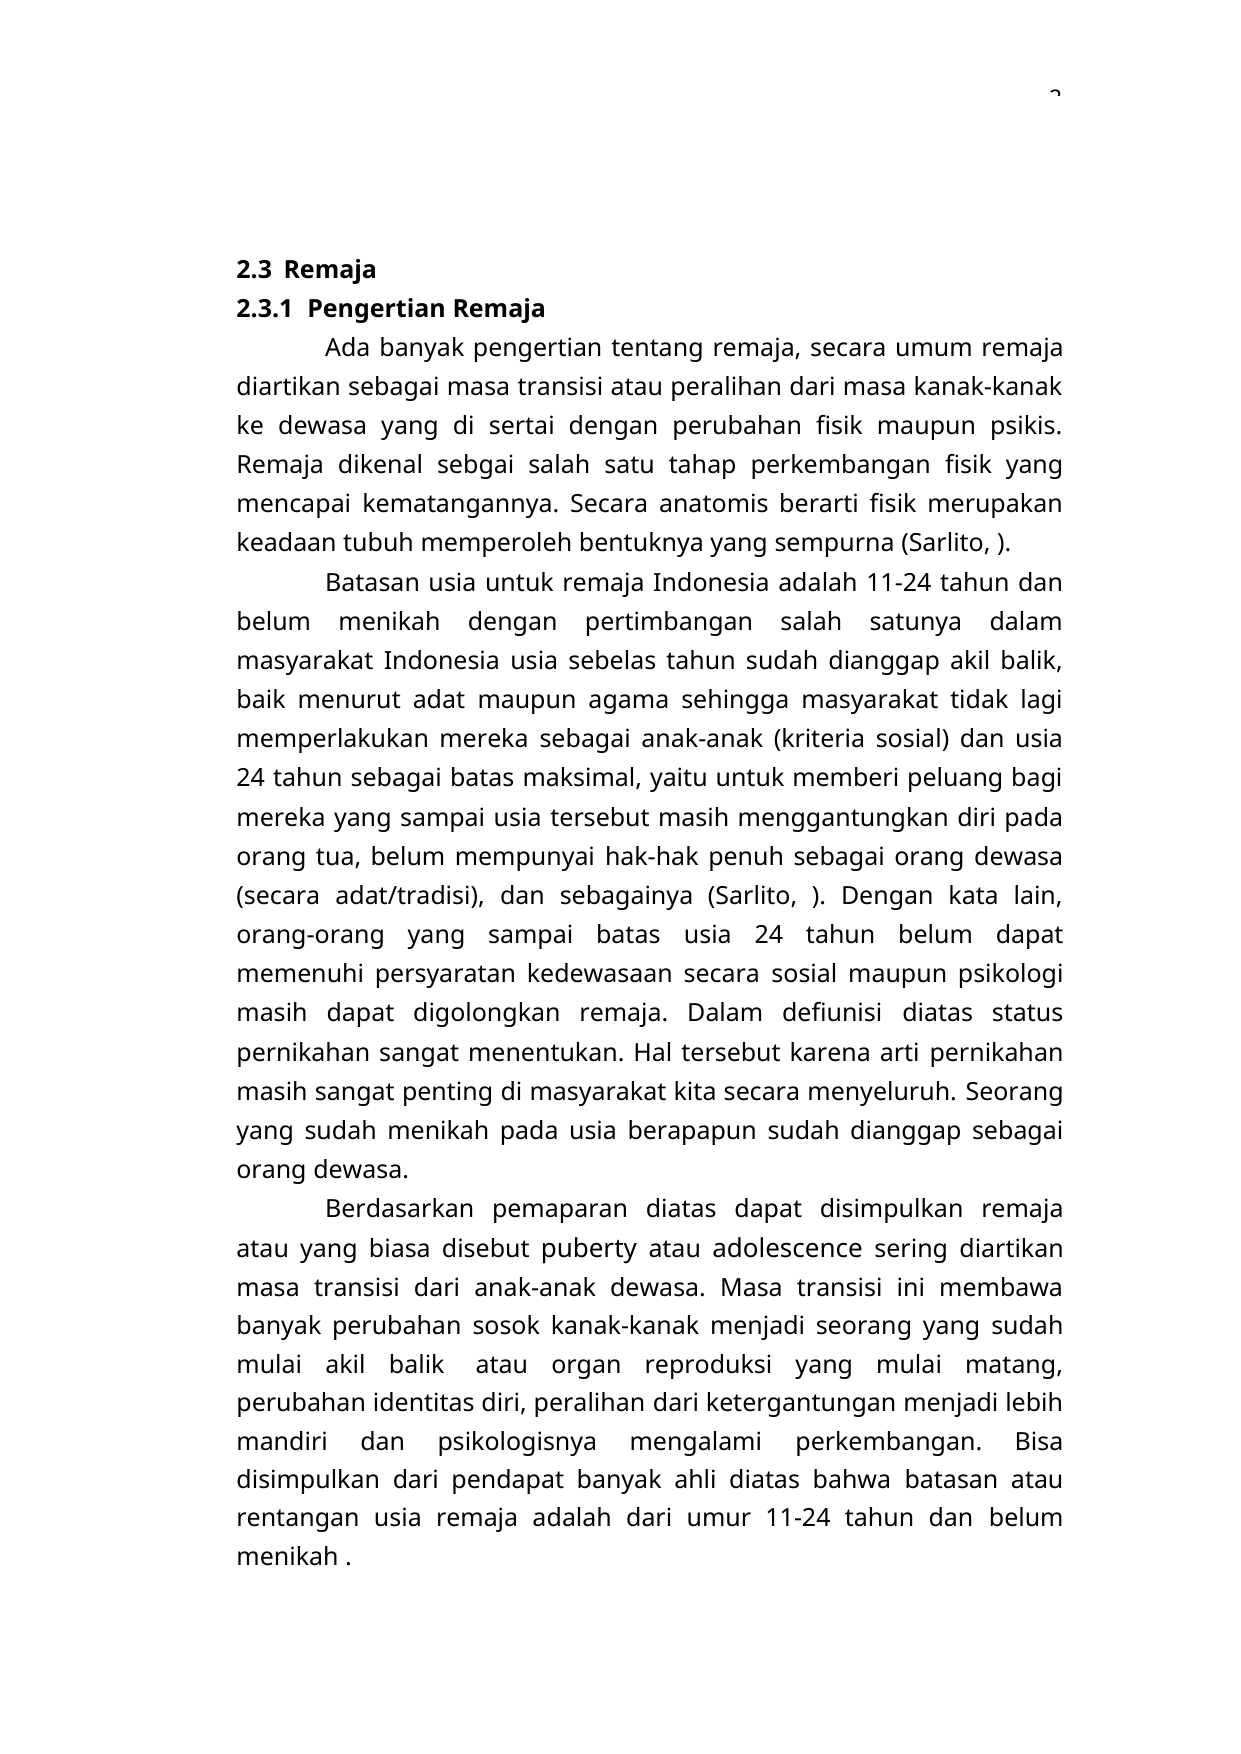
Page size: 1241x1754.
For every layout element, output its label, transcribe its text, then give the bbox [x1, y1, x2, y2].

subtitle Pengertian Remaja [236, 291, 1178, 324]
text Ada banyak pengertian tentang remaja, secara umum remaja diartikan sebagai masa transisi atau peralihan dari masa kanak-kanak ke dewasa yang di sertai dengan perubahan fisik maupun psikis. Remaja dikenal sebgai salah satu tahap perkembangan fisik yang mencapai kematangannya. Secara anatomis berarti fisik merupakan keadaan tubuh memperoleh bentuknya yang sempurna (Sarlito, ). [236, 329, 1063, 559]
text Berdasarkan pemaparan diatas dapat disimpulkan remaja atau yang biasa disebut puberty atau adolescence sering diartikan masa transisi dari anak-anak dewasa. Masa transisi ini membawa banyak perubahan sosok kanak-kanak menjadi seorang yang sudah mulai akil balik atau organ reproduksi yang mulai matang, perubahan identitas diri, peralihan dari ketergantungan menjadi lebih mandiri dan psikologisnya mengalami perkembangan. Bisa disimpulkan dari pendapat banyak ahli diatas bahwa batasan atau rentangan usia remaja adalah dari umur 11-24 tahun dan belum menikah . [236, 1191, 1063, 1573]
subtitle Remaja [236, 252, 1178, 286]
text Batasan usia untuk remaja Indonesia adalah 11-24 tahun dan belum menikah dengan pertimbangan salah satunya dalam masyarakat Indonesia usia sebelas tahun sudah dianggap akil balik, baik menurut adat maupun agama sehingga masyarakat tidak lagi memperlakukan mereka sebagai anak-anak (kriteria sosial) dan usia 24 tahun sebagai batas maksimal, yaitu untuk memberi peluang bagi mereka yang sampai usia tersebut masih menggantungkan diri pada orang tua, belum mempunyai hak-hak penuh sebagai orang dewasa (secara adat/tradisi), dan sebagainya (Sarlito, ). Dengan kata lain, orang-orang yang sampai batas usia 24 tahun belum dapat memenuhi persyaratan kedewasaan secara sosial maupun psikologi masih dapat digolongkan remaja. Dalam defiunisi diatas status pernikahan sangat menentukan. Hal tersebut karena arti pernikahan masih sangat penting di masyarakat kita secara menyeluruh. Seorang yang sudah menikah pada usia berapapun sudah dianggap sebagai orang dewasa. [236, 564, 1063, 1186]
